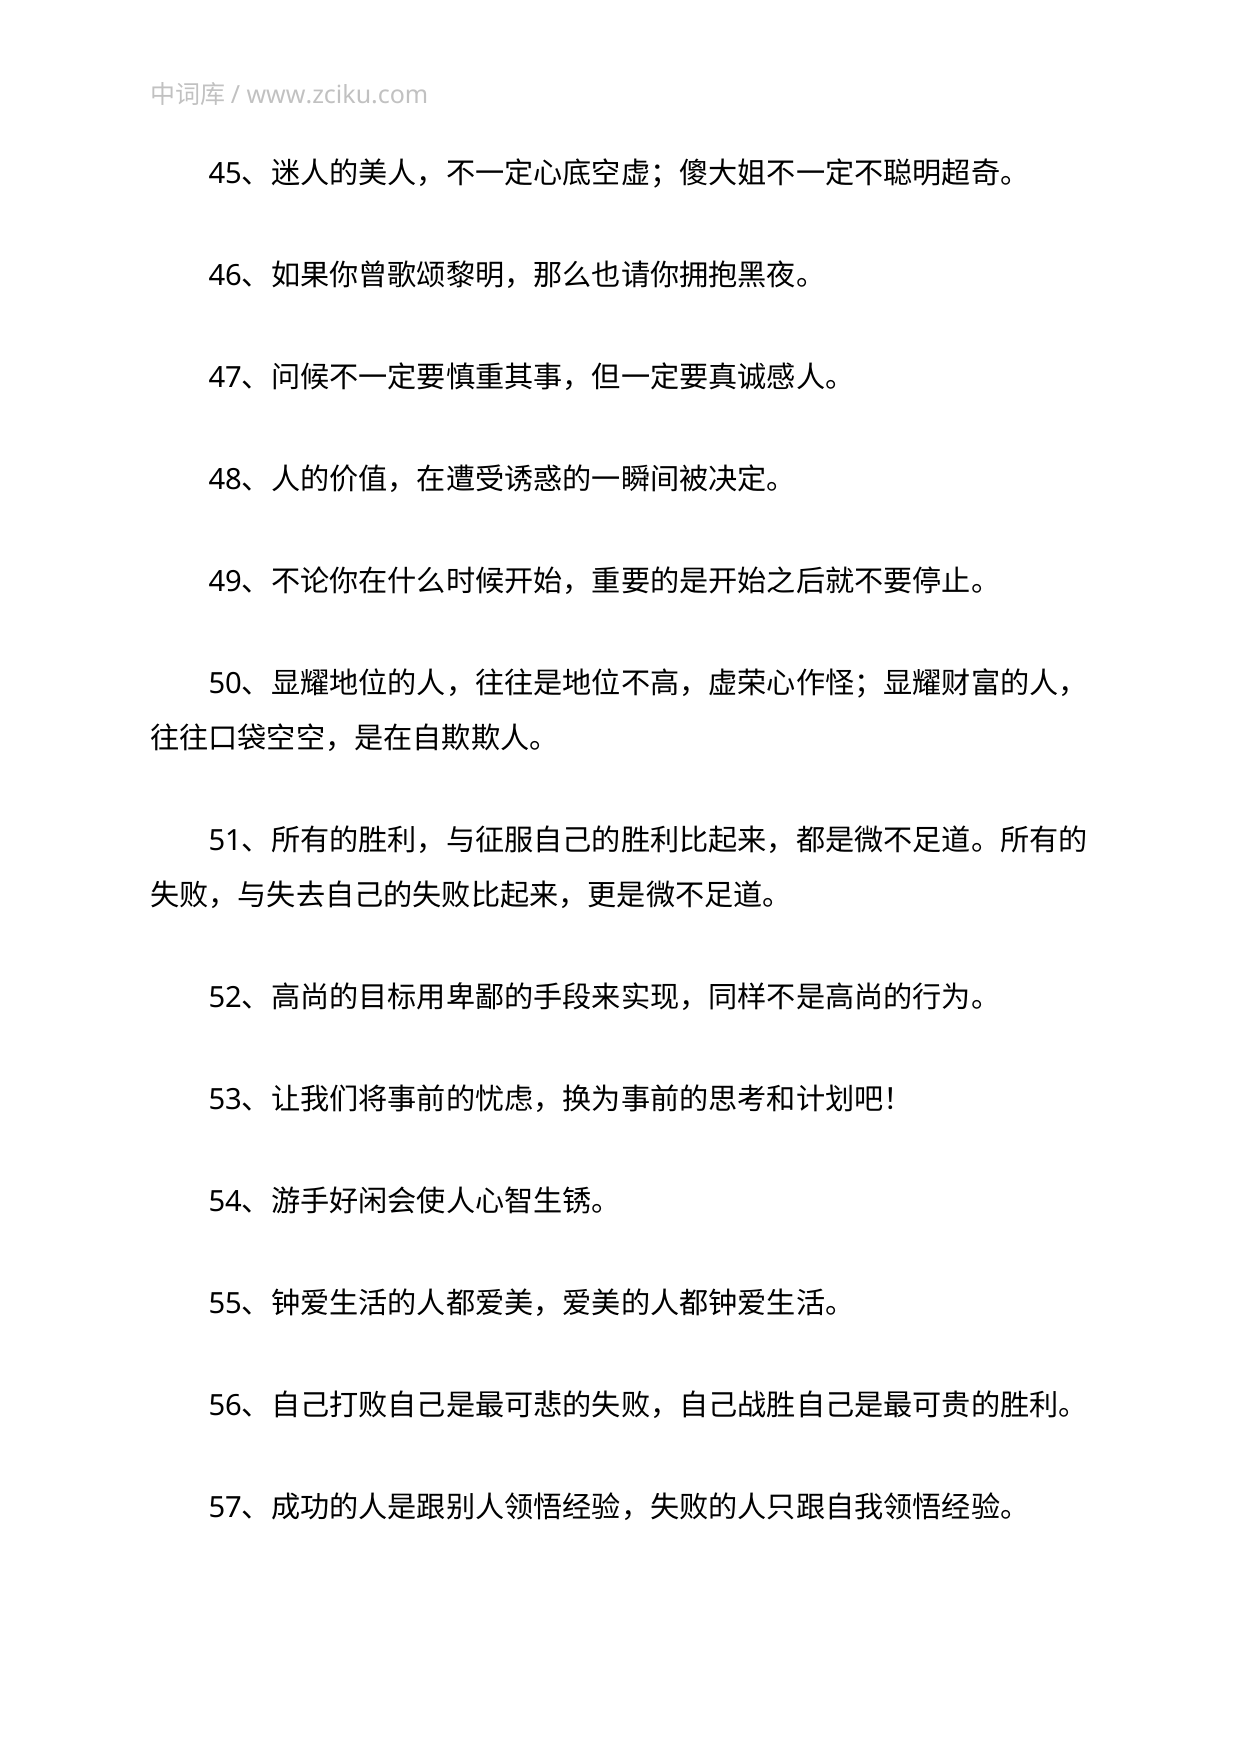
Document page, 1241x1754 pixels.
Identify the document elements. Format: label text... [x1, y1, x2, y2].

text 55、钟爱生活的人都爱美，爱美的人都钟爱生活。 [150, 1279, 1090, 1322]
text 51、所有的胜利，与征服自己的胜利比起来，都是微不足道。所有的失败，与失去自己的失败比起来，更是微不足道。 [150, 817, 1090, 914]
text 46、如果你曾歌颂黎明，那么也请你拥抱黑夜。 [150, 252, 1090, 294]
text 54、游手好闲会使人心智生锈。 [150, 1177, 1090, 1220]
text 57、成功的人是跟别人领悟经验，失败的人只跟自我领悟经验。 [150, 1483, 1090, 1526]
text 47、问候不一定要慎重其事，但一定要真诚感人。 [150, 354, 1090, 396]
text 56、自己打败自己是最可悲的失败，自己战胜自己是最可贵的胜利。 [150, 1381, 1090, 1424]
text 50、显耀地位的人，往往是地位不高，虚荣心作怪；显耀财富的人，往往口袋空空，是在自欺欺人。 [150, 660, 1090, 757]
text 52、高尚的目标用卑鄙的手段来实现，同样不是高尚的行为。 [150, 973, 1090, 1016]
text 45、迷人的美人，不一定心底空虚；傻大姐不一定不聪明超奇。 [150, 150, 1090, 192]
text 53、让我们将事前的忧虑，换为事前的思考和计划吧！ [150, 1075, 1090, 1118]
text 48、人的价值，在遭受诱惑的一瞬间被决定。 [150, 456, 1090, 498]
text 49、不论你在什么时候开始，重要的是开始之后就不要停止。 [150, 558, 1090, 600]
